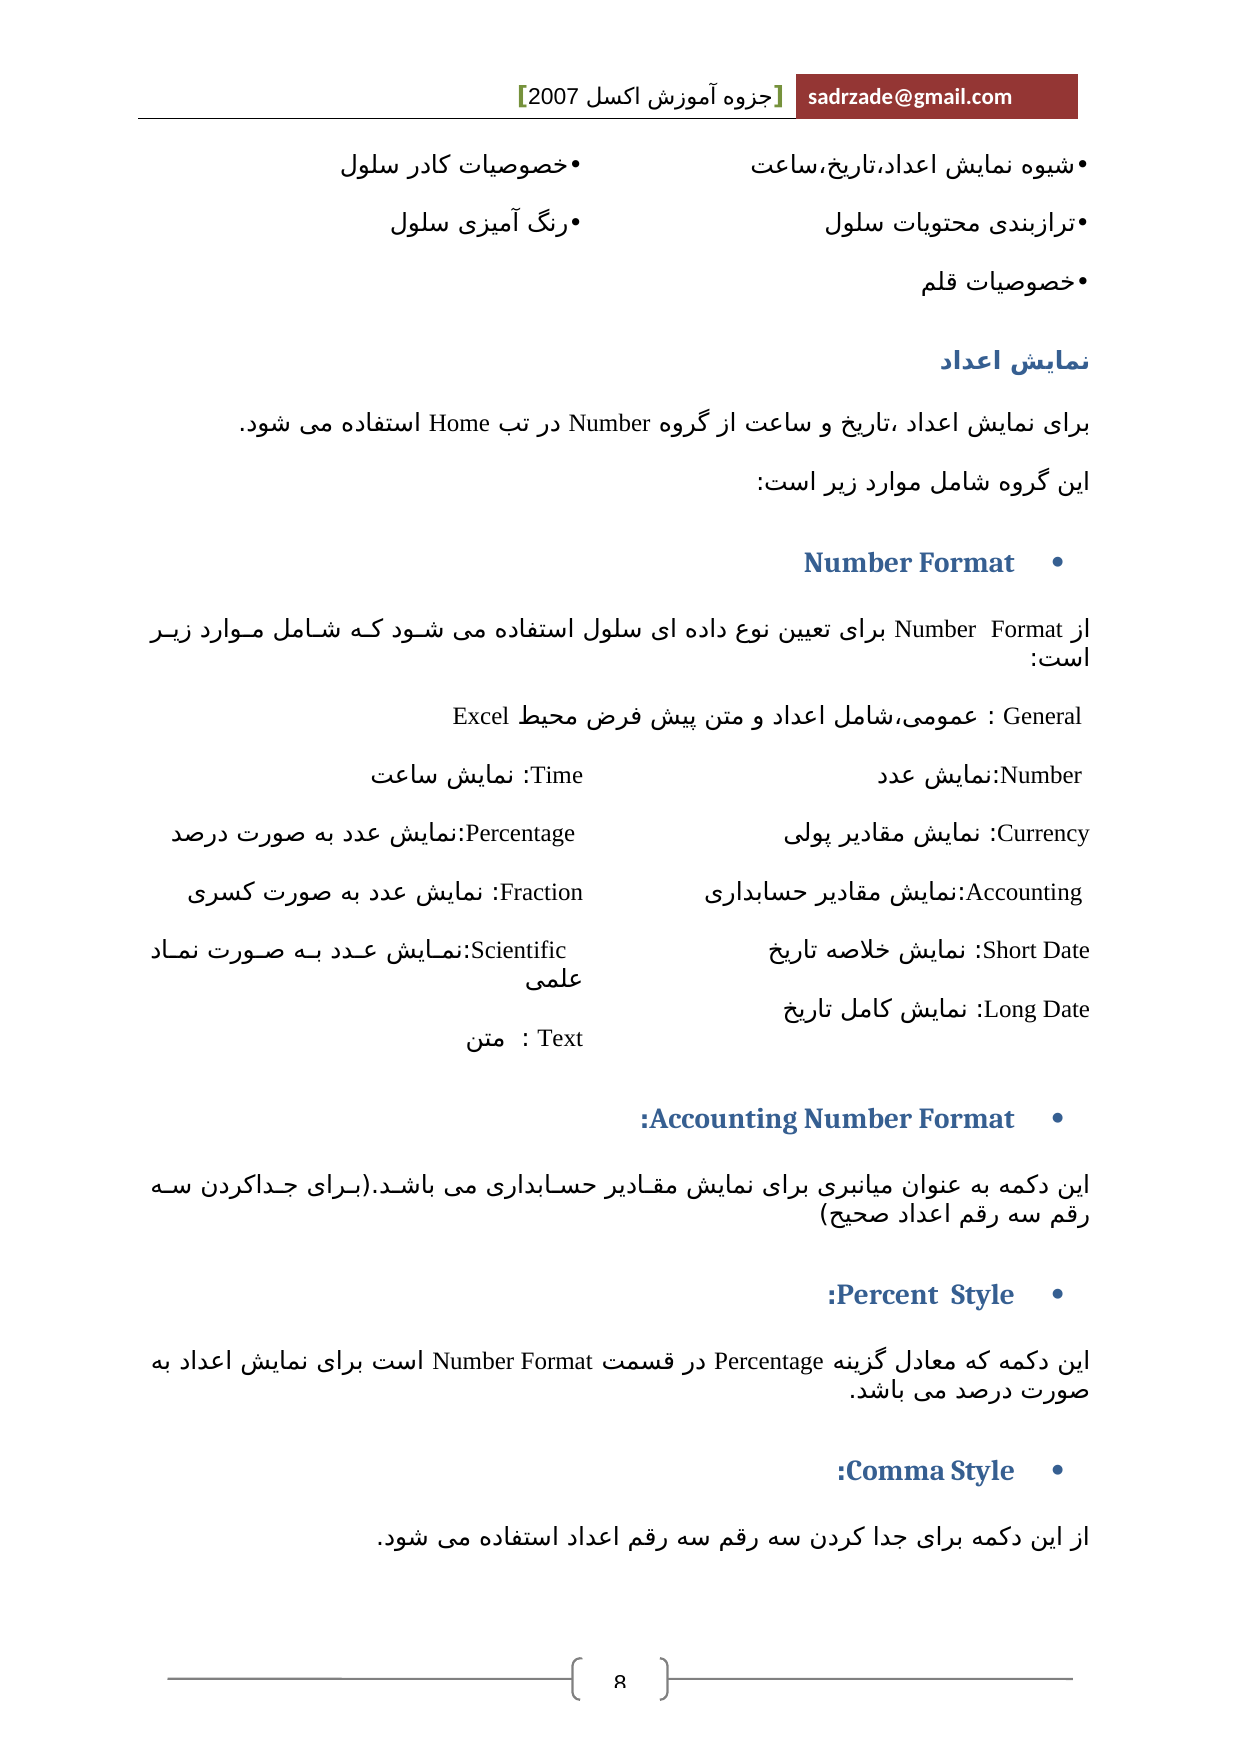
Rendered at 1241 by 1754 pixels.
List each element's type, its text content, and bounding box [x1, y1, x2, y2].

text Fraction: نمایش عدد به صورت کسری [150, 877, 583, 906]
subtitle نمایش اعداد [150, 346, 1090, 375]
text Long Date: نمایش کامل تاریخ [657, 994, 1090, 1023]
text Scientific:نمایش عدد به صورت نماد علمی [150, 935, 583, 994]
subtitle Number Format [150, 546, 1053, 580]
text Accounting:نمایش مقادیر حسابداری [657, 877, 1090, 906]
text این دکمه که معادل گزینه Percentage در قسمت Number Format است برای نمایش اعداد به صورت درصد می باشد. [150, 1346, 1090, 1404]
subtitle Accounting Number Format: [150, 1102, 1053, 1136]
text •خصوصیات قلم [657, 267, 1090, 296]
text این گروه شامل موارد زیر است: [150, 467, 1090, 496]
text این دکمه به عنوان میانبری برای نمایش مقادیر حسابداری می باشد.(برای جداکردن سه رقم سه رقم اعداد صحیح) [150, 1170, 1090, 1228]
text Currency: نمایش مقادیر پولی [657, 818, 1090, 848]
text •شیوه نمایش اعداد،تاریخ،ساعت [657, 150, 1090, 179]
subtitle Percent Style: [150, 1278, 1053, 1312]
text Number:نمایش عدد [657, 760, 1090, 789]
text General : عمومی،شامل اعداد و متن پیش فرض محیط Excel [150, 701, 1090, 731]
text از Number Format برای تعیین نوع داده ای سلول استفاده می شود که شامل موارد زیر است: [150, 614, 1090, 672]
text Short Date: نمایش خلاصه تاریخ [657, 935, 1090, 964]
text •رنگ آمیزی سلول [150, 208, 583, 237]
text Percentage:نمایش عدد به صورت درصد [150, 818, 583, 848]
text Text : متن [150, 1023, 583, 1052]
text برای نمایش اعداد ،تاریخ و ساعت از گروه Number در تب Home استفاده می شود. [150, 408, 1090, 438]
text •ترازبندی محتویات سلول [657, 208, 1090, 237]
text •خصوصیات کادر سلول [150, 150, 583, 179]
subtitle Comma Style: [150, 1454, 1053, 1488]
text از این دکمه برای جدا کردن سه رقم سه رقم اعداد استفاده می شود. [150, 1522, 1090, 1551]
text Time: نمایش ساعت [150, 760, 583, 789]
